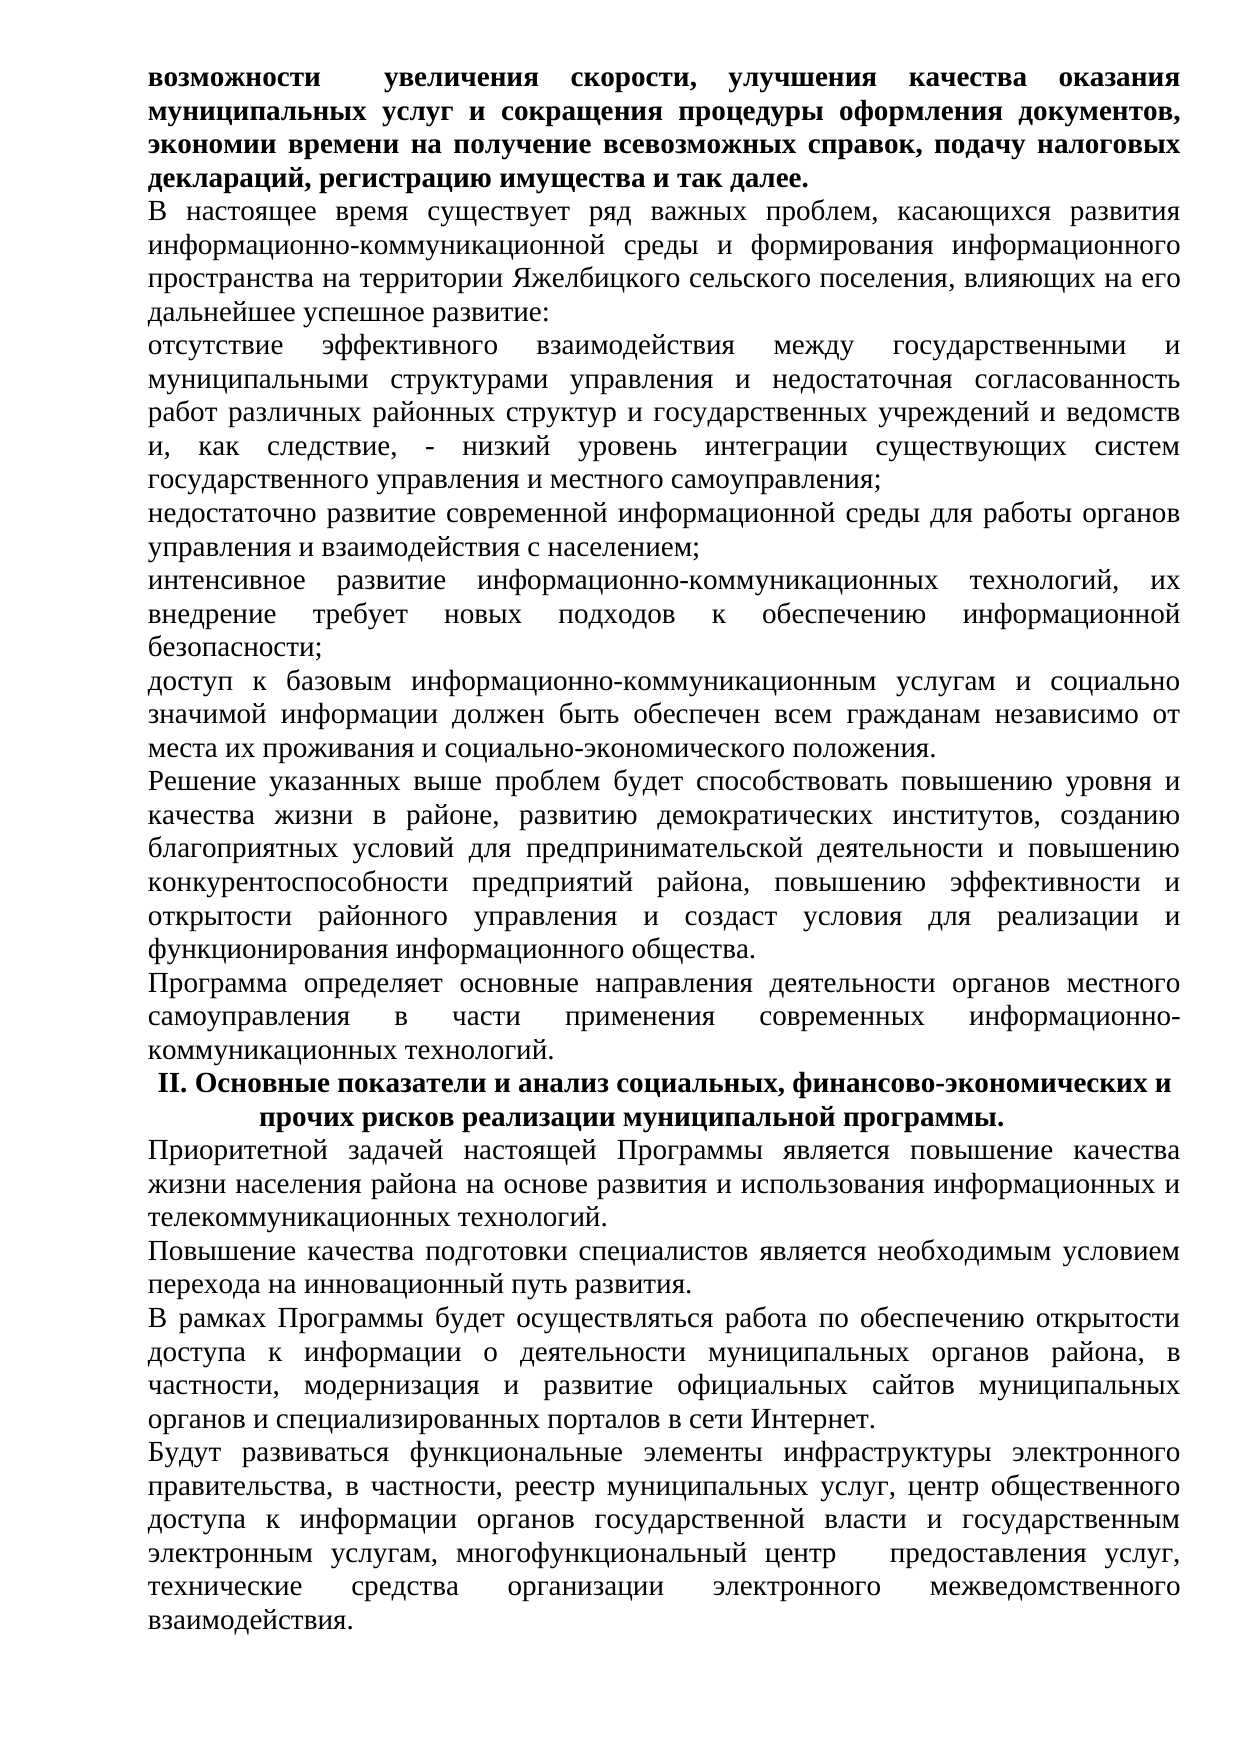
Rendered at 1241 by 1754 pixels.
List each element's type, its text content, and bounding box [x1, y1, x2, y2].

subtitle Программа определяет основные направления деятельности органов местного самоуправления в части применения современных информационно-коммуникационных технологий. [148, 965, 1181, 1065]
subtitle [148, 59, 1181, 193]
text Приоритетной задачей настоящей Программы является повышение качества жизни населения района на основе развития и использования информационных и телекоммуникационных технологий. [148, 1132, 1181, 1233]
subtitle недостаточно развитие современной информационной среды для работы органов управления и взаимодействия с населением; [148, 495, 1181, 562]
text Будут развиваться функциональные элементы инфраструктуры электронного правительства, в частности, реестр муниципальных услуг, центр общественного доступа к информации органов государственной власти и государственным электронным услугам, многофункциональный центр предоставления услуг, технические средства организации электронного межведомственного взаимодействия. [148, 1434, 1181, 1636]
subtitle доступ к базовым информационно-коммуникационным услугам и социально значимой информации должен быть обеспечен всем гражданам независимо от места их проживания и социально-экономического положения. [148, 663, 1181, 763]
subtitle отсутствие эффективного взаимодействия между государственными и муниципальными структурами управления и недостаточная согласованность работ различных районных структур и государственных учреждений и ведомств и, как следствие, - низкий уровень интеграции существующих систем государственного управления и местного самоуправления; [148, 327, 1181, 495]
text Повышение качества подготовки специалистов является необходимым условием перехода на инновационный путь развития. [148, 1233, 1181, 1300]
text В рамках Программы будет осуществляться работа по обеспечению открытости доступа к информации о деятельности муниципальных органов района, в частности, модернизация и развитие официальных сайтов муниципальных органов и специализированных порталов в сети Интернет. [148, 1300, 1181, 1434]
subtitle Решение указанных выше проблем будет способствовать повышению уровня и качества жизни в районе, развитию демократических институтов, созданию благоприятных условий для предпринимательской деятельности и повышению конкурентоспособности предприятий района, повышению эффективности и открытости районного управления и создаст условия для реализации и функционирования информационного общества. [148, 763, 1181, 965]
subtitle интенсивное развитие информационно-коммуникационных технологий, их внедрение требует новых подходов к обеспечению информационной безопасности; [148, 562, 1181, 663]
text II. Основные показатели и анализ социальных, финансово-экономических и прочих рисков реализации муниципальной программы. [148, 1065, 1181, 1132]
subtitle В настоящее время существует ряд важных проблем, касающихся развития информационно-коммуникационной среды и формирования информационного пространства на территории Яжелбицкого сельского поселения, влияющих на его дальнейшее успешное развитие: [148, 193, 1181, 327]
